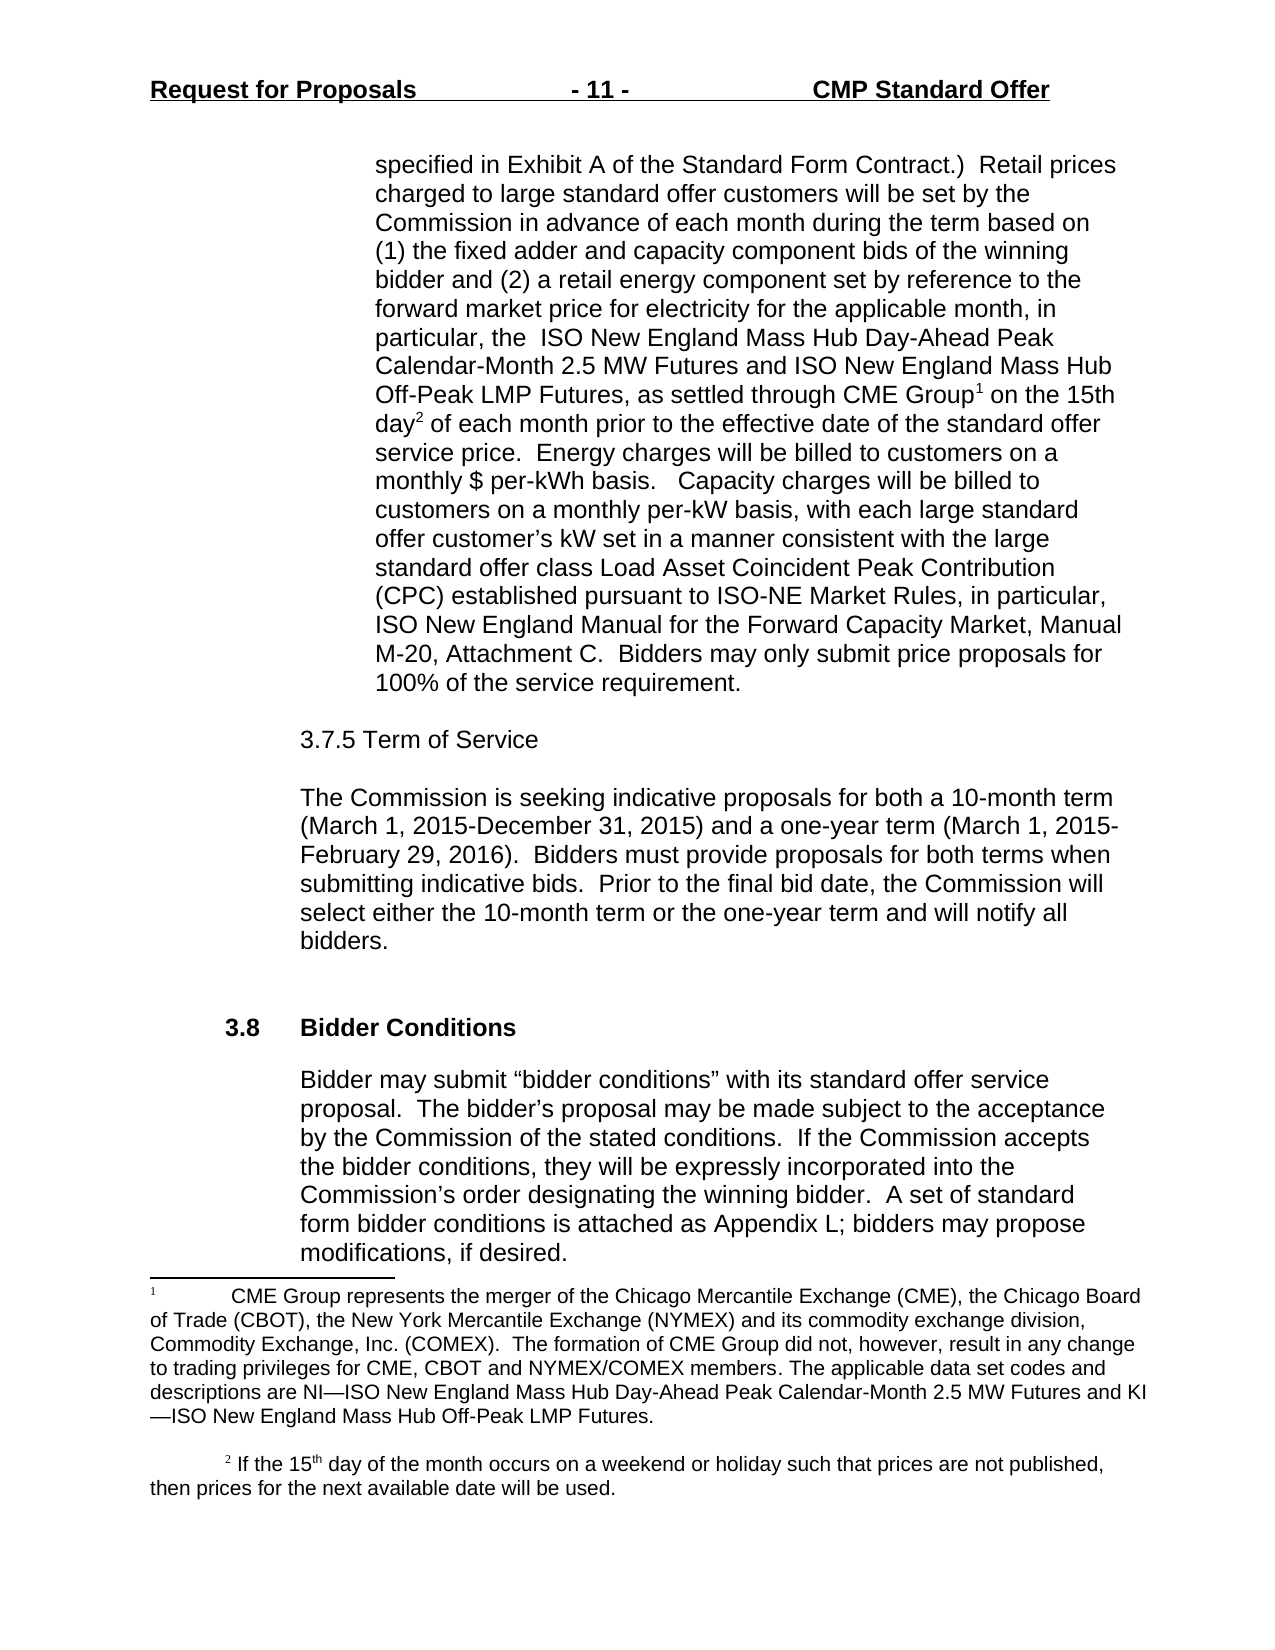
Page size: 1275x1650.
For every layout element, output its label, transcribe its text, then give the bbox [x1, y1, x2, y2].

text 3.7.5 Term of Service [300, 725, 1125, 754]
list Bidder Conditions [225, 1012, 1125, 1041]
text Bidder may submit “bidder conditions” with its standard offer service proposal. The bidder’s proposal may be made subject to the acceptance by the Commission of the stated conditions. If the Commission accepts the bidder conditions, they will be expressly incorporated into the Commission’s order designating the winning bidder. A set of standard form bidder conditions is attached as Appendix L; bidders may propose modifications, if desired. [300, 1065, 1125, 1266]
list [337, 150, 1125, 696]
text The Commission is seeking indicative proposals for both a 10-month term (March 1, 2015-December 31, 2015) and a one-year term (March 1, 2015-February 29, 2016). Bidders must provide proposals for both terms when submitting indicative bids. Prior to the final bid date, the Commission will select either the 10-month term or the one-year term and will notify all bidders. [300, 782, 1125, 955]
